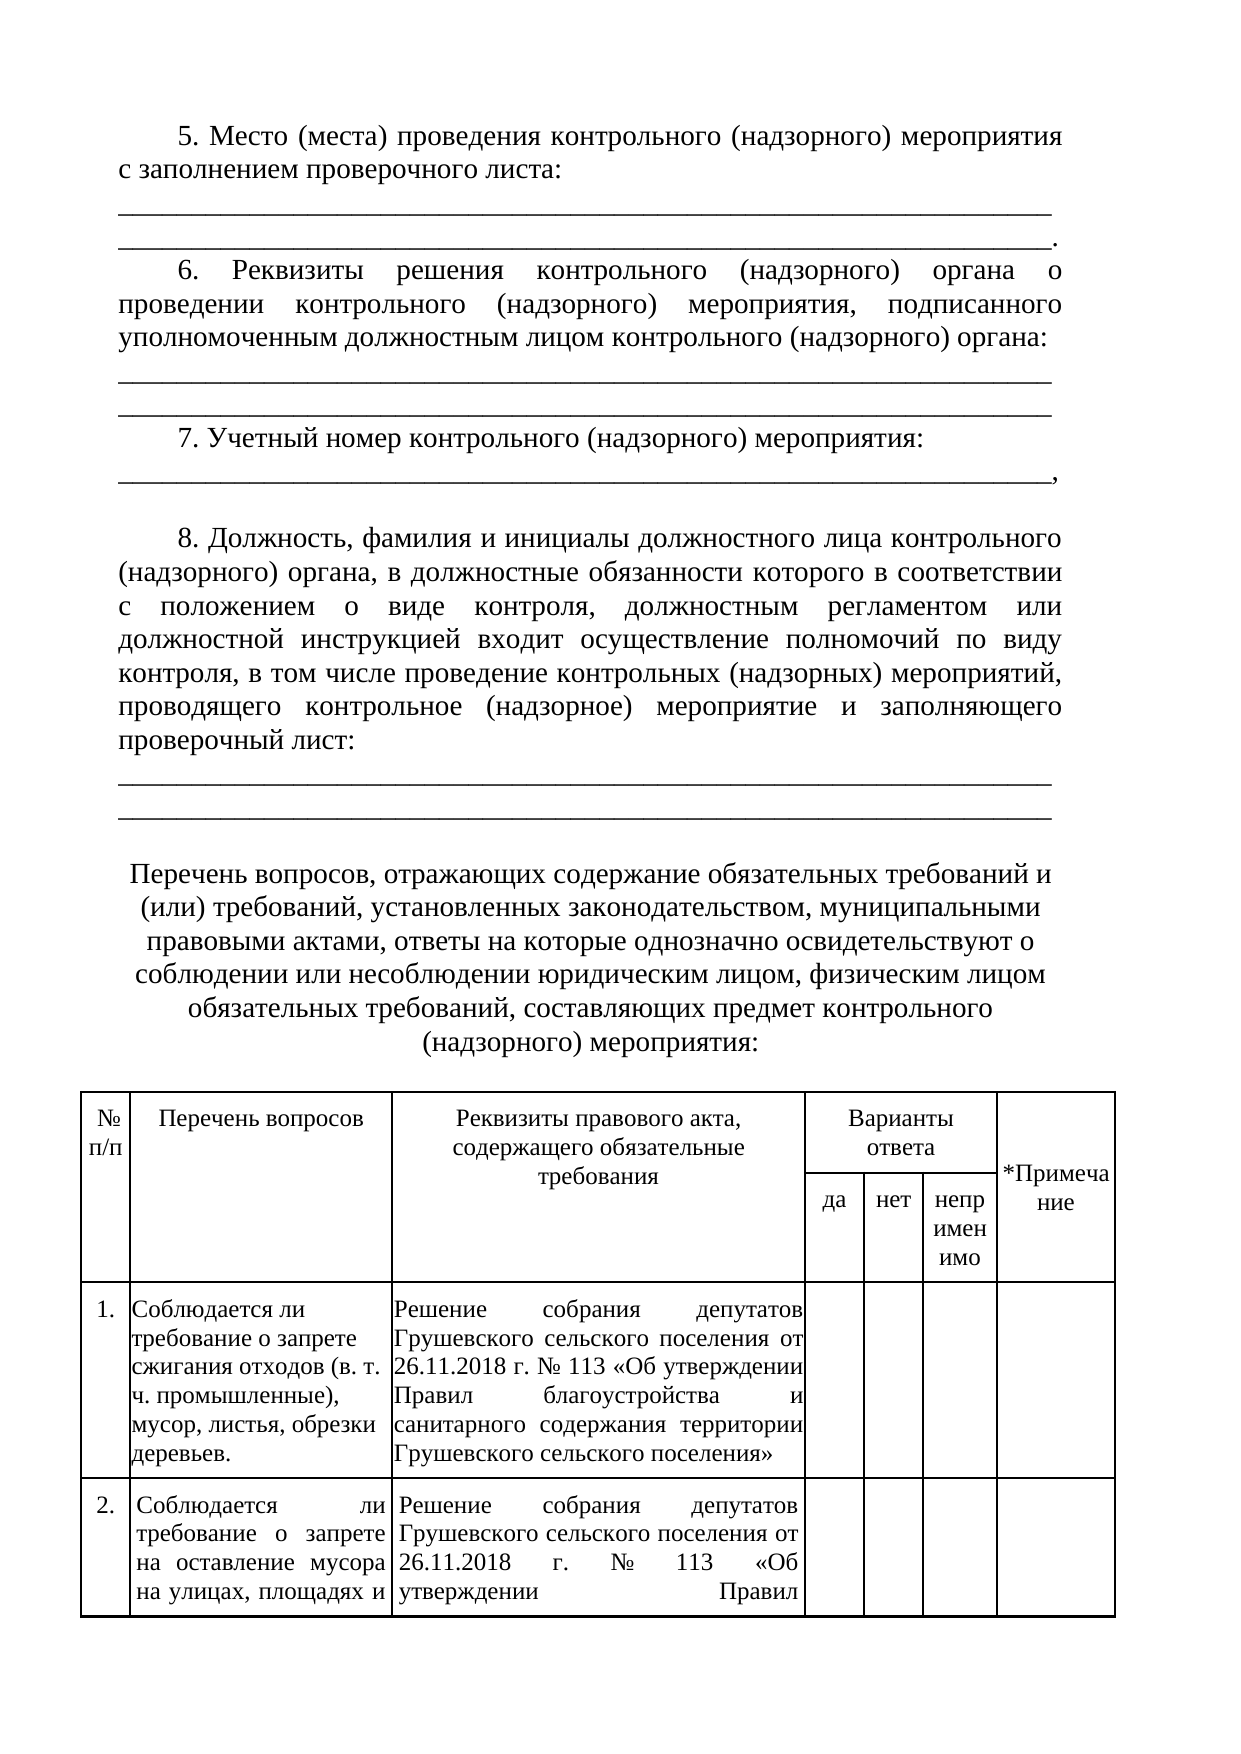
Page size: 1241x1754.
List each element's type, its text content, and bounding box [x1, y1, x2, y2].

table_cell [924, 1283, 996, 1477]
text 6. Реквизиты решения контрольного (надзорного) органа о проведении контрольного (надзорного) мероприятия, подписанного уполномоченным должностным лицом контрольного (надзорного) органа: [118, 252, 1063, 353]
table_cell [865, 1479, 922, 1615]
table_cell [806, 1283, 863, 1477]
text ________________________________________________________________, [118, 453, 1063, 487]
table_cell [865, 1283, 922, 1477]
text 7. Учетный номер контрольного (надзорного) мероприятия: [118, 420, 1063, 453]
table_cell [806, 1479, 863, 1615]
table_cell Соблюдается ли требование о запрете сжигания отходов (в. т. ч. промышленные), мусор, листья, обрезки деревьев. [131, 1283, 391, 1477]
table_cell [998, 1479, 1114, 1615]
table_cell [924, 1479, 996, 1615]
table_header № п/п [82, 1093, 129, 1281]
table_header *Примечание [998, 1093, 1114, 1281]
table_cell нет [865, 1174, 922, 1281]
text ________________________________________________________________________________________________________________________________. [118, 185, 1063, 252]
text ________________________________________________________________ [118, 755, 1063, 789]
table_header Варианты ответа [806, 1093, 996, 1172]
table_header Перечень вопросов [131, 1093, 391, 1281]
table_cell да [806, 1174, 863, 1281]
table_cell 1. [82, 1283, 129, 1477]
text 5. Место (места) проведения контрольного (надзорного) мероприятия с заполнением проверочного листа: [118, 118, 1063, 185]
text ________________________________________________________________________________________________________________________________ [118, 353, 1063, 420]
text Перечень вопросов, отражающих содержание обязательных требований и (или) требований, установленных законодательством, муниципальными правовыми актами, ответы на которые однозначно освидетельствуют о соблюдении или несоблюдении юридическим лицом, физическим лицом обязательных требований, составляющих предмет контрольного (надзорного) мероприятия: [118, 856, 1063, 1057]
table_cell [998, 1283, 1114, 1477]
text ________________________________________________________________ [118, 789, 1063, 822]
table_header Реквизиты правового акта, содержащего обязательные требования [393, 1093, 804, 1281]
text 8. Должность, фамилия и инициалы должностного лица контрольного (надзорного) органа, в должностные обязанности которого в соответствии с положением о виде контроля, должностным регламентом или должностной инструкцией входит осуществление полномочий по виду контроля, в том числе проведение контрольных (надзорных) мероприятий, проводящего контрольное (надзорное) мероприятие и заполняющего проверочный лист: [118, 521, 1063, 755]
table_cell 2. [82, 1479, 129, 1615]
table_cell неприменимо [924, 1174, 996, 1281]
